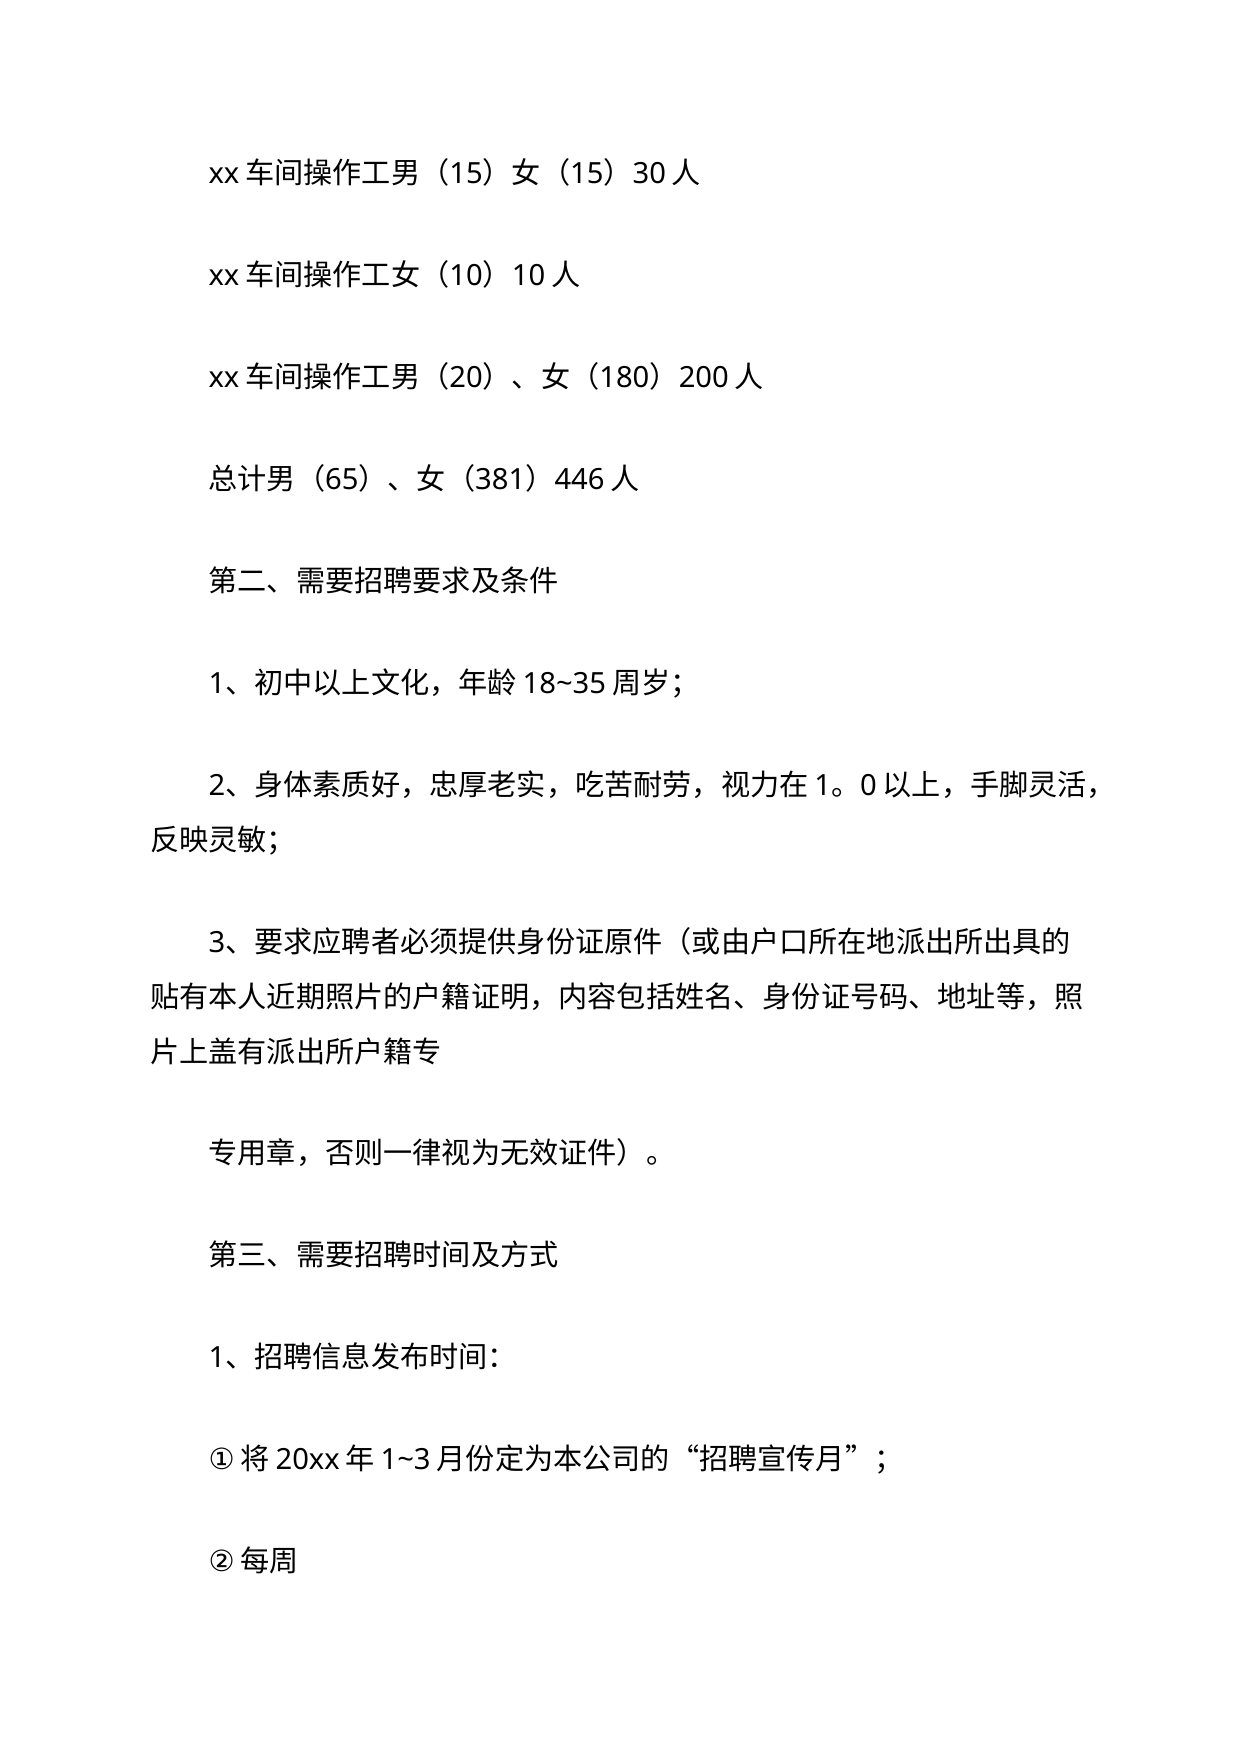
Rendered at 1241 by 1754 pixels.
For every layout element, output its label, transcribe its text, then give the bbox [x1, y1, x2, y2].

text 第三、需要招聘时间及方式 [150, 1232, 1090, 1274]
text xx车间操作工男（20）、女（180）200人 [150, 354, 1090, 396]
text 第二、需要招聘要求及条件 [150, 558, 1090, 600]
text 1、初中以上文化，年龄18~35周岁； [150, 660, 1090, 702]
text 总计男（65）、女（381）446人 [150, 456, 1090, 498]
text xx车间操作工男（15）女（15）30人 [150, 150, 1090, 192]
text 3、要求应聘者必须提供身份证原件（或由户口所在地派出所出具的贴有本人近期照片的户籍证明，内容包括姓名、身份证号码、地址等，照片上盖有派出所户籍专 [150, 918, 1090, 1071]
text 1、招聘信息发布时间： [150, 1334, 1090, 1376]
text xx车间操作工女（10）10人 [150, 252, 1090, 294]
text ②每周 [150, 1538, 1090, 1580]
text ①将20xx年1~3月份定为本公司的“招聘宣传月”； [150, 1436, 1090, 1478]
text 2、身体素质好，忠厚老实，吃苦耐劳，视力在1。0以上，手脚灵活，反映灵敏； [150, 762, 1090, 859]
text 专用章，否则一律视为无效证件）。 [150, 1130, 1090, 1172]
